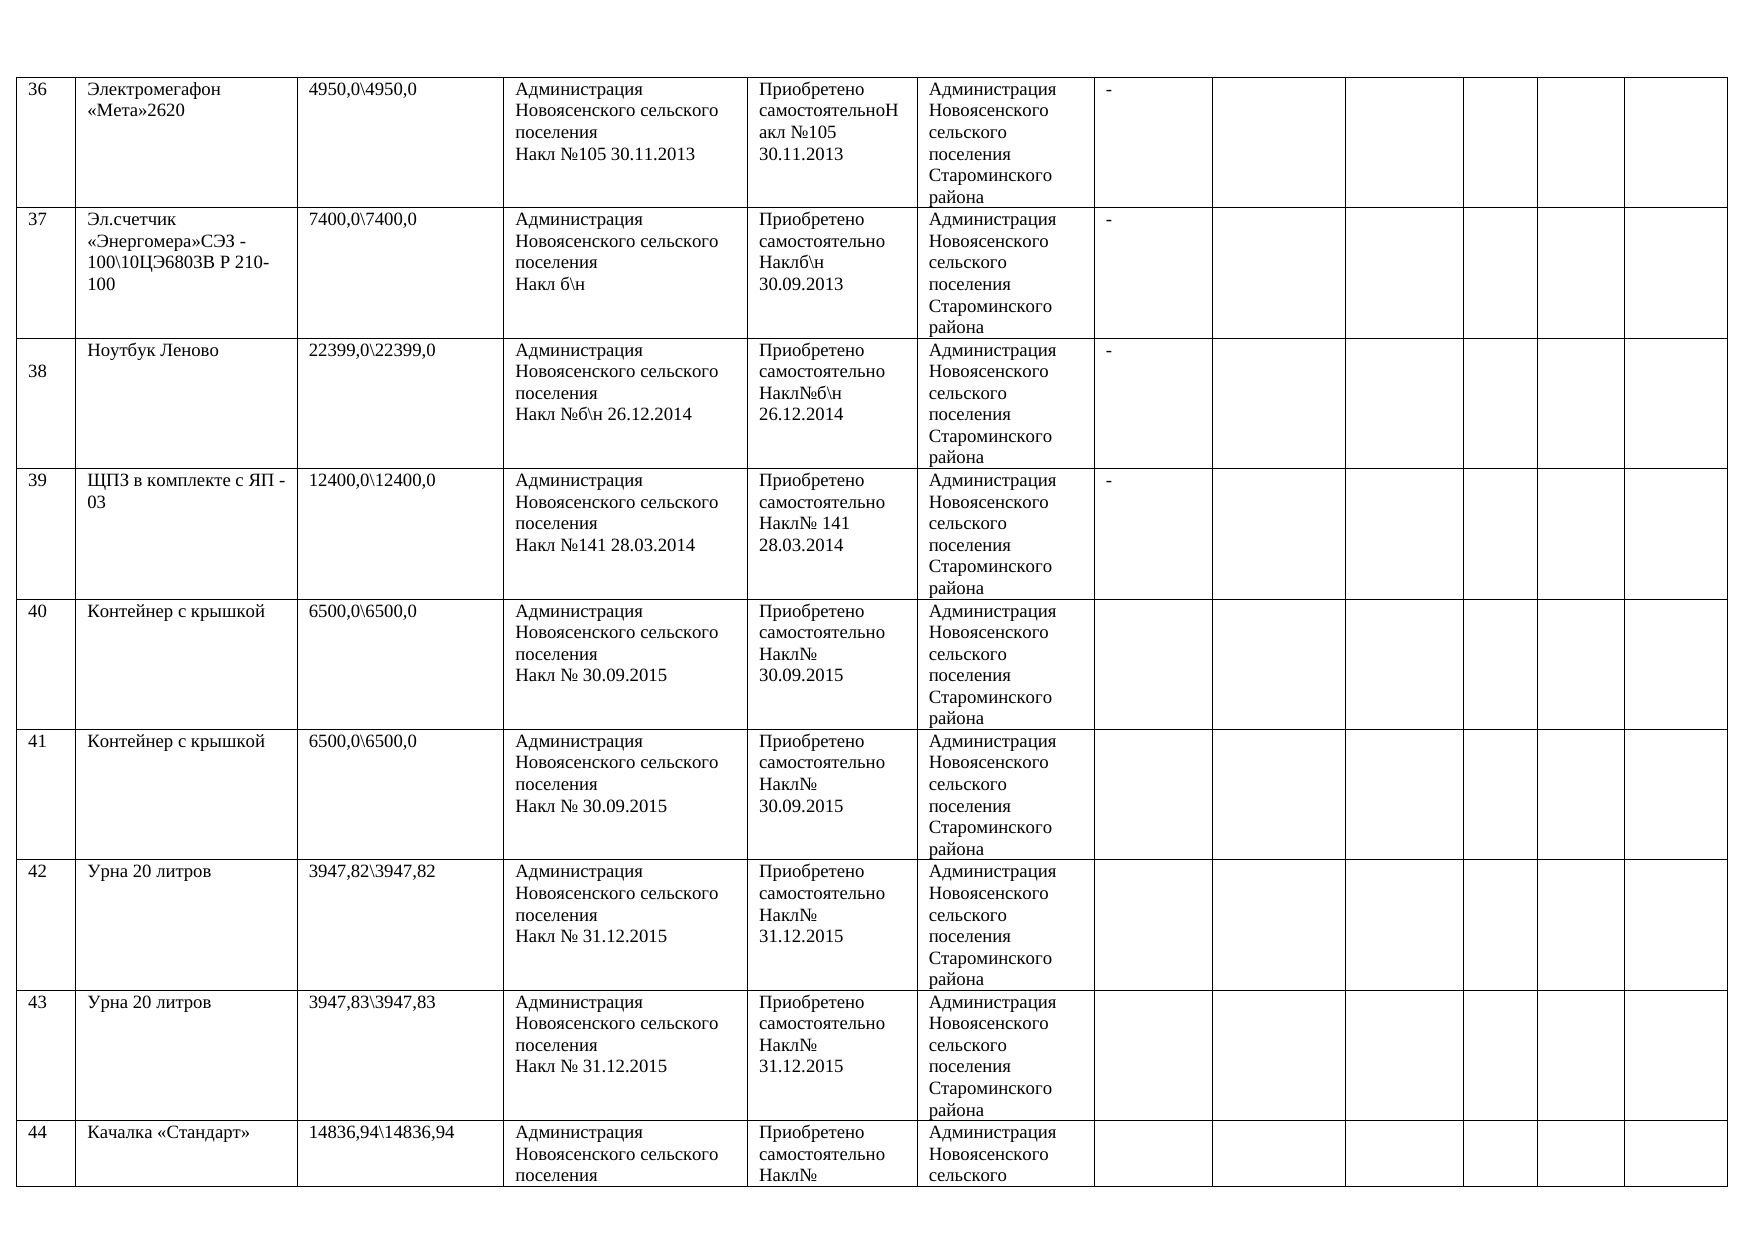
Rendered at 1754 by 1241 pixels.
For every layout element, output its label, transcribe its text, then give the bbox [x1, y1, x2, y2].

table_cell [1213, 1121, 1345, 1186]
table_cell 37 [17, 208, 75, 338]
table_cell 4950,0\4950,0 [298, 78, 503, 207]
table_cell 14836,94\14836,94 [298, 1121, 503, 1186]
table_cell 42 [17, 860, 75, 990]
table_cell Администрация Новоясенского сельского поселения Накл № 31.12.2015 [504, 991, 747, 1120]
table_cell Приобретено самостоятельноНакл №105 30.11.2013 [748, 78, 917, 207]
table_cell - [1095, 469, 1212, 598]
table_cell [1464, 208, 1537, 338]
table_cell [504, 1121, 747, 1186]
table_cell [1538, 991, 1624, 1120]
table_cell [1095, 600, 1212, 729]
table_cell Приобретено самостоятельно Наклб\н 30.09.2013 [748, 208, 917, 338]
table_cell [1464, 860, 1537, 990]
table_cell Урна 20 литров [76, 991, 297, 1120]
table_cell [1213, 860, 1345, 990]
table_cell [918, 1121, 1094, 1186]
table_cell Администрация Новоясенского сельского поселения Староминского района [918, 469, 1094, 598]
table_cell Администрация Новоясенского сельского поселения Накл № 31.12.2015 [504, 860, 747, 990]
table_cell Администрация Новоясенского сельского поселения Староминского района [918, 208, 1094, 338]
table_cell [1095, 860, 1212, 990]
table_cell [1538, 860, 1624, 990]
table_cell 43 [17, 991, 75, 1120]
table_cell Ноутбук Леново [76, 339, 297, 468]
table_cell [1346, 78, 1463, 207]
table_cell [1213, 469, 1345, 598]
table_cell 6500,0\6500,0 [298, 600, 503, 729]
table_cell Администрация Новоясенского сельского поселения Староминского района [918, 600, 1094, 729]
table_cell 41 [17, 730, 75, 859]
table_cell [1464, 469, 1537, 598]
table_cell [1213, 208, 1345, 338]
table_cell Качалка «Стандарт» [76, 1121, 297, 1186]
table_cell [1346, 730, 1463, 859]
table_cell Приобретено самостоятельно Накл№б\н 26.12.2014 [748, 339, 917, 468]
table_cell Приобретено самостоятельно Накл№ 141 28.03.2014 [748, 469, 917, 598]
table_cell Электромегафон «Мета»2620 [76, 78, 297, 207]
table_cell Контейнер с крышкой [76, 600, 297, 729]
table_cell [1625, 991, 1727, 1120]
table_cell 22399,0\22399,0 [298, 339, 503, 468]
table_cell [1346, 860, 1463, 990]
table_cell [1625, 469, 1727, 598]
table_cell [1213, 600, 1345, 729]
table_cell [748, 1121, 917, 1186]
table_cell Администрация Новоясенского сельского поселения Староминского района [918, 339, 1094, 468]
table_cell [1625, 339, 1727, 468]
table_cell [1538, 730, 1624, 859]
table_cell Администрация Новоясенского сельского поселения Накл б\н [504, 208, 747, 338]
table_cell [1464, 339, 1537, 468]
table_cell Администрация Новоясенского сельского поселения Накл № 30.09.2015 [504, 730, 747, 859]
table_cell [1346, 991, 1463, 1120]
table_cell Приобретено самостоятельно Накл№ 31.12.2015 [748, 860, 917, 990]
table_cell 3947,83\3947,83 [298, 991, 503, 1120]
table_cell 12400,0\12400,0 [298, 469, 503, 598]
table_cell Эл.счетчик «Энергомера»СЭЗ -100\10ЦЭ6803В Р 210-100 [76, 208, 297, 338]
table_cell 3947,82\3947,82 [298, 860, 503, 990]
table_cell [1625, 1121, 1727, 1186]
table_cell Администрация Новоясенского сельского поселения Накл №б\н 26.12.2014 [504, 339, 747, 468]
table_cell [1464, 730, 1537, 859]
table_cell 39 [17, 469, 75, 598]
table_cell [1213, 730, 1345, 859]
table_cell - [1095, 339, 1212, 468]
table_cell [1095, 1121, 1212, 1186]
table_cell [1625, 600, 1727, 729]
table_cell ЩПЗ в комплекте с ЯП -03 [76, 469, 297, 598]
table_cell [1538, 208, 1624, 338]
table_cell [1346, 469, 1463, 598]
table_cell [1538, 339, 1624, 468]
table_cell [1538, 1121, 1624, 1186]
table_cell [1346, 208, 1463, 338]
table_cell [1213, 991, 1345, 1120]
table_cell [1213, 339, 1345, 468]
table_cell [1625, 860, 1727, 990]
table_cell [1538, 78, 1624, 207]
table_cell 40 [17, 600, 75, 729]
table_cell Администрация Новоясенского сельского поселения Накл №141 28.03.2014 [504, 469, 747, 598]
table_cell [918, 78, 1094, 207]
table_cell [1625, 78, 1727, 207]
table_cell 38 [17, 339, 75, 468]
table_cell Администрация Новоясенского сельского поселения Староминского района [918, 730, 1094, 859]
table_cell [1095, 730, 1212, 859]
table_cell Приобретено самостоятельно Накл№ 30.09.2015 [748, 600, 917, 729]
table_cell Приобретено самостоятельно Накл№ 31.12.2015 [748, 991, 917, 1120]
table_cell Администрация Новоясенского сельского поселения Староминского района [918, 991, 1094, 1120]
table_cell Администрация Новоясенского сельского поселения Накл №105 30.11.2013 [504, 78, 747, 207]
table_cell Урна 20 литров [76, 860, 297, 990]
table_cell [1346, 600, 1463, 729]
table_cell 6500,0\6500,0 [298, 730, 503, 859]
table_cell Приобретено самостоятельно Накл№ 30.09.2015 [748, 730, 917, 859]
table_cell [1346, 1121, 1463, 1186]
table_cell Администрация Новоясенского сельского поселения Староминского района [918, 860, 1094, 990]
table_cell Администрация Новоясенского сельского поселения Накл № 30.09.2015 [504, 600, 747, 729]
table_cell Контейнер с крышкой [76, 730, 297, 859]
table_cell [1538, 600, 1624, 729]
table_cell [1538, 469, 1624, 598]
table_cell [1625, 730, 1727, 859]
table_cell 44 [17, 1121, 75, 1186]
table_cell 7400,0\7400,0 [298, 208, 503, 338]
table_cell [1213, 78, 1345, 207]
table_cell - [1095, 78, 1212, 207]
table_cell [1095, 991, 1212, 1120]
table_cell [1464, 600, 1537, 729]
table_cell 36 [17, 78, 75, 207]
table_cell - [1095, 208, 1212, 338]
table_cell [1625, 208, 1727, 338]
table_cell [1346, 339, 1463, 468]
table_cell [1464, 78, 1537, 207]
table_cell [1464, 1121, 1537, 1186]
table_cell [1464, 991, 1537, 1120]
